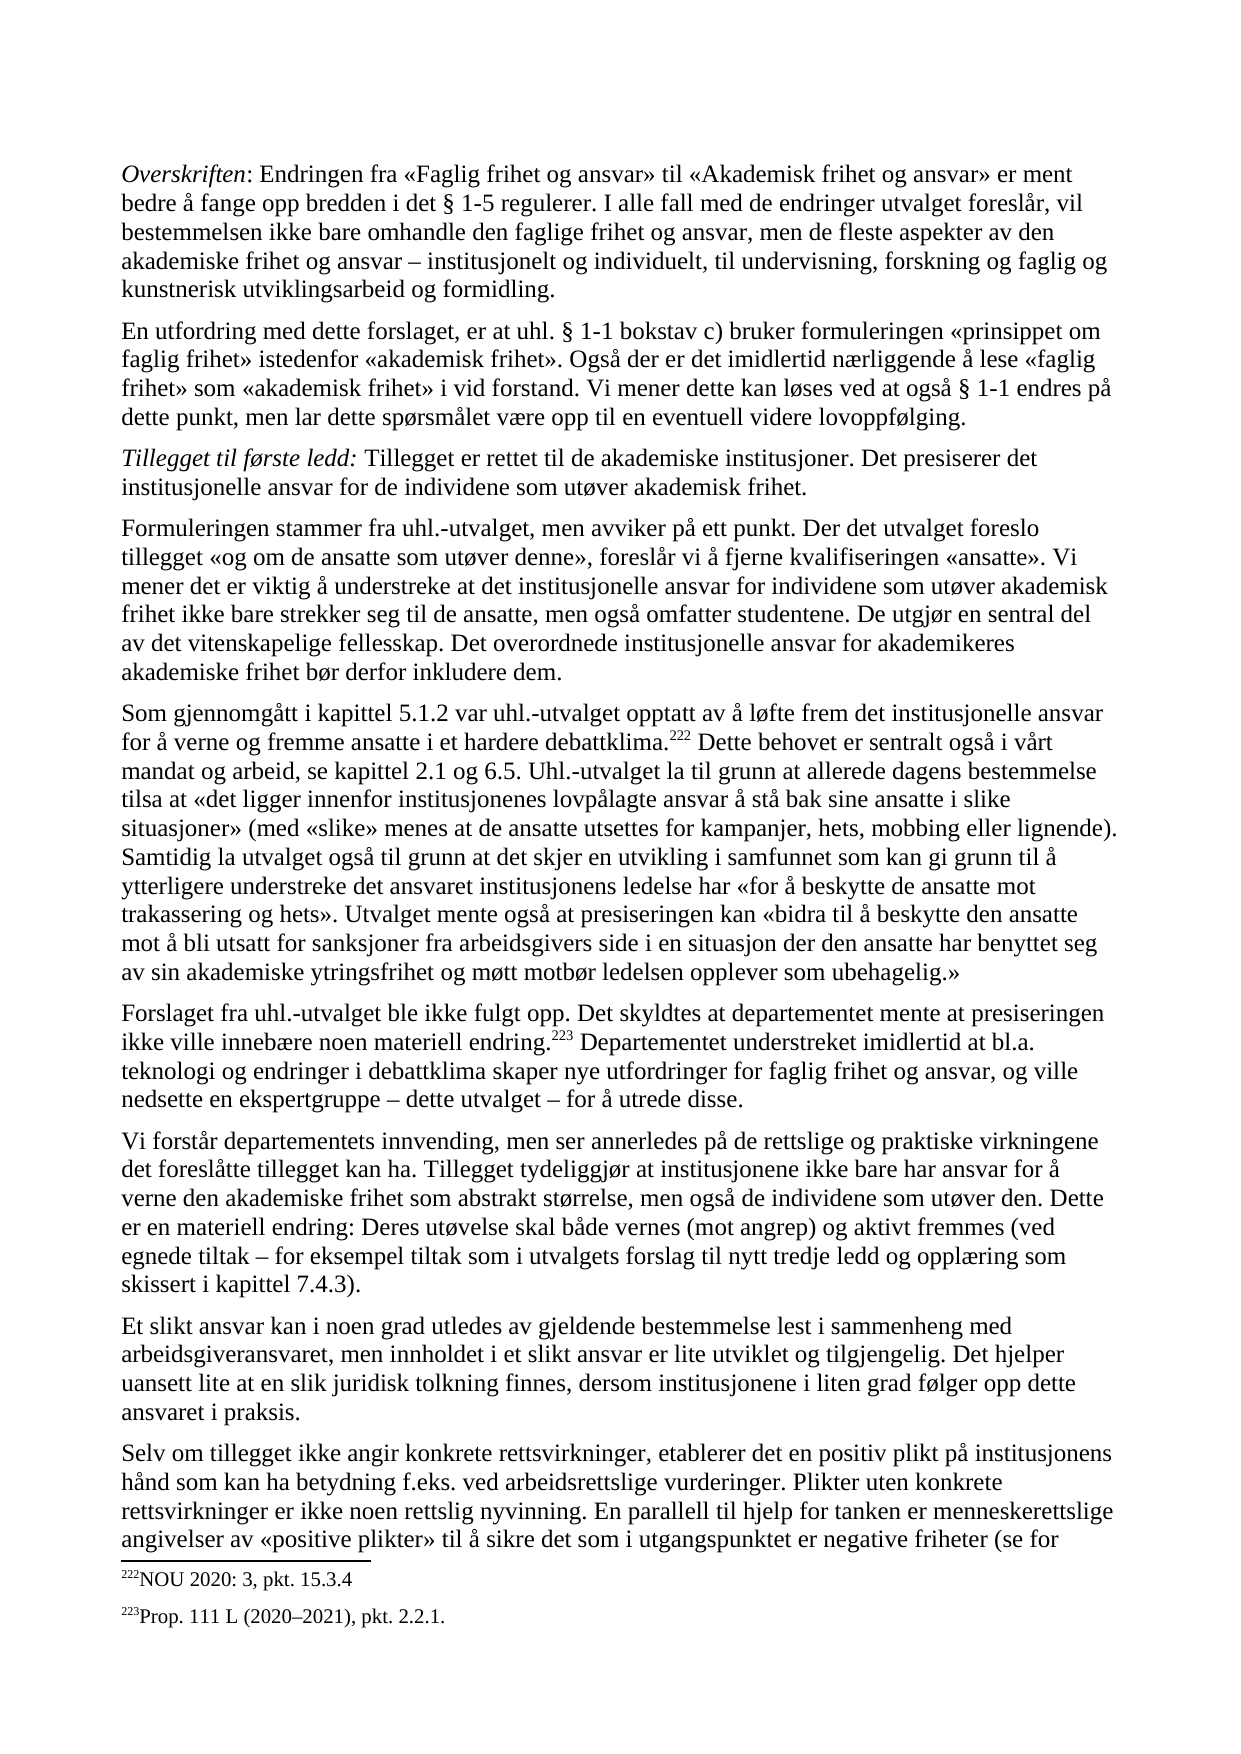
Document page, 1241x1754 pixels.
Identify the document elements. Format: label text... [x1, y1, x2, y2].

text Tillegget til første ledd: Tillegget er rettet til de akademiske institusjoner. Det presiserer det institusjonelle ansvar for de individene som utøver akademisk frihet. [121, 443, 1119, 501]
text Formuleringen stammer fra uhl.-utvalget, men avviker på ett punkt. Der det utvalget foreslo tillegget «og om de ansatte som utøver denne», foreslår vi å fjerne kvalifiseringen «ansatte». Vi mener det er viktig å understreke at det institusjonelle ansvar for individene som utøver akademisk frihet ikke bare strekker seg til de ansatte, men også omfatter studentene. De utgjør en sentral del av det vitenskapelige fellesskap. Det overordnede institusjonelle ansvar for akademikeres akademiske frihet bør derfor inkludere dem. [121, 513, 1119, 686]
text Vi forstår departementets innvending, men ser annerledes på de rettslige og praktiske virkningene det foreslåtte tillegget kan ha. Tillegget tydeliggjør at institusjonene ikke bare har ansvar for å verne den akademiske frihet som abstrakt størrelse, men også de individene som utøver den. Dette er en materiell endring: Deres utøvelse skal både vernes (mot angrep) og aktivt fremmes (ved egnede tiltak – for eksempel tiltak som i utvalgets forslag til nytt tredje ledd og opplæring som skissert i kapittel 7.4.3). [121, 1126, 1119, 1298]
text Forslaget fra uhl.-utvalget ble ikke fulgt opp. Det skyldtes at departementet mente at presiseringen ikke ville innebære noen materiell endring. Departementet understreket imidlertid at bl.a. teknologi og endringer i debattklima skaper nye utfordringer for faglig frihet og ansvar, og ville nedsette en ekspertgruppe – dette utvalget – for å utrede disse. [121, 998, 1119, 1113]
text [121, 1438, 1119, 1553]
text Som gjennomgått i kapittel 5.1.2 var uhl.-utvalget opptatt av å løfte frem det institusjonelle ansvar for å verne og fremme ansatte i et hardere debattklima. Dette behovet er sentralt også i vårt mandat og arbeid, se kapittel 2.1 og 6.5. Uhl.-utvalget la til grunn at allerede dagens bestemmelse tilsa at «det ligger innenfor institusjonenes lovpålagte ansvar å stå bak sine ansatte i slike situasjoner» (med «slike» menes at de ansatte utsettes for kampanjer, hets, mobbing eller lignende). Samtidig la utvalget også til grunn at det skjer en utvikling i samfunnet som kan gi grunn til å ytterligere understreke det ansvaret institusjonens ledelse har «for å beskytte de ansatte mot trakassering og hets». Utvalget mente også at presiseringen kan «bidra til å beskytte den ansatte mot å bli utsatt for sanksjoner fra arbeidsgivers side i en situasjon der den ansatte har benyttet seg av sin akademiske ytringsfrihet og møtt motbør ledelsen opplever som ubehagelig.» [121, 698, 1119, 986]
text Overskriften: Endringen fra «Faglig frihet og ansvar» til «Akademisk frihet og ansvar» er ment bedre å fange opp bredden i det § 1-5 regulerer. I alle fall med de endringer utvalget foreslår, vil bestemmelsen ikke bare omhandle den faglige frihet og ansvar, men de fleste aspekter av den akademiske frihet og ansvar – institusjonelt og individuelt, til undervisning, forskning og faglig og kunstnerisk utviklingsarbeid og formidling. [121, 159, 1119, 303]
text En utfordring med dette forslaget, er at uhl. § 1-1 bokstav c) bruker formuleringen «prinsippet om faglig frihet» istedenfor «akademisk frihet». Også der er det imidlertid nærliggende å lese «faglig frihet» som «akademisk frihet» i vid forstand. Vi mener dette kan løses ved at også § 1-1 endres på dette punkt, men lar dette spørsmålet være opp til en eventuell videre lovoppfølging. [121, 316, 1119, 431]
text Et slikt ansvar kan i noen grad utledes av gjeldende bestemmelse lest i sammenheng med arbeidsgiveransvaret, men innholdet i et slikt ansvar er lite utviklet og tilgjengelig. Det hjelper uansett lite at en slik juridisk tolkning finnes, dersom institusjonene i liten grad følger opp dette ansvaret i praksis. [121, 1311, 1119, 1426]
